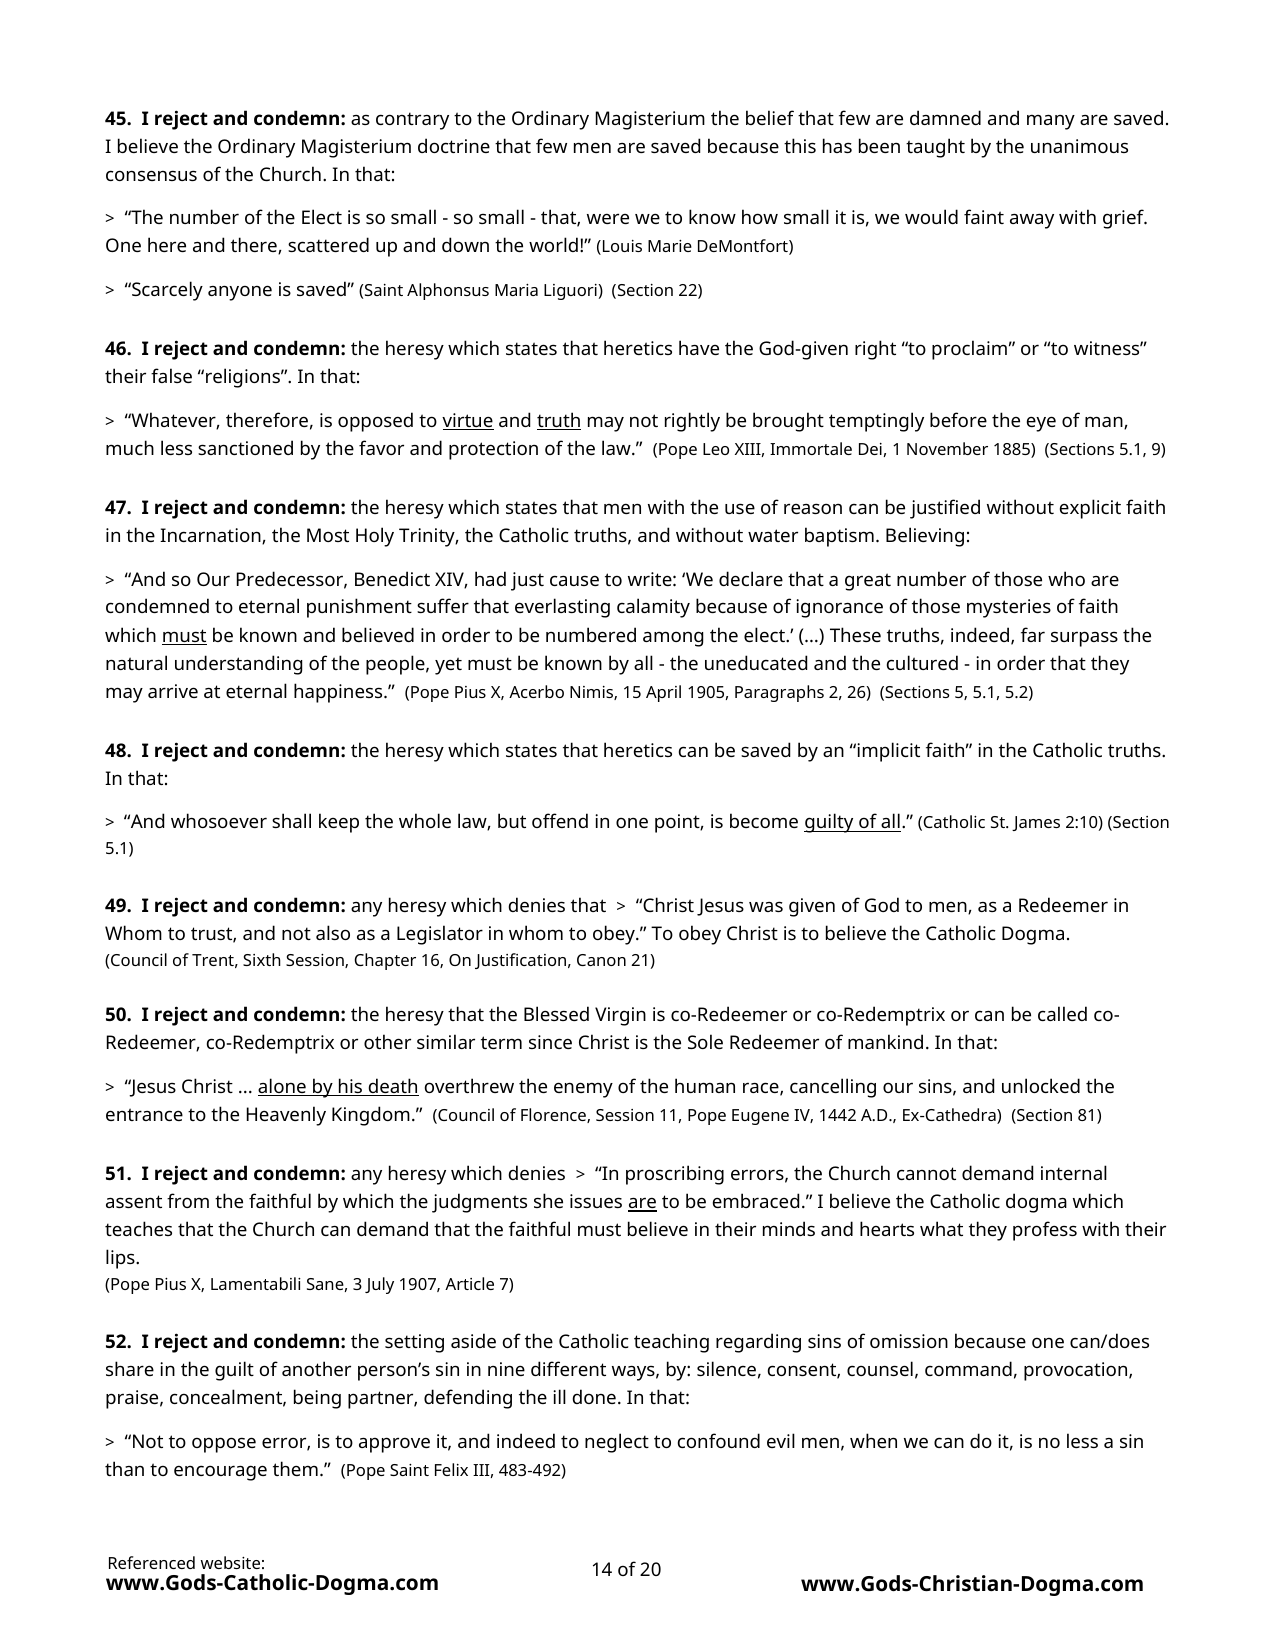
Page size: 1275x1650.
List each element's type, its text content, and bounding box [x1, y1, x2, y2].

text 51. I reject and condemn: any heresy which denies > “In proscribing errors, the Church cannot demand internal assent from the faithful by which the judgments she issues are to be embraced.” I believe the Catholic dogma which teaches that the Church can demand that the faithful must believe in their minds and hearts what they profess with their lips. [105, 1160, 1170, 1270]
text > “Jesus Christ ... alone by his death overthrew the enemy of the human race, cancelling our sins, and unlocked the entrance to the .” (Council of , Session 11, Pope Eugene IV, 1442 A.D., Ex-Cathedra) (Section 81) [105, 1073, 1170, 1127]
text > “And whosoever shall keep the whole law, but offend in one point, is become guilty of all.” (Catholic St. James 2:10) (Section 5.1) [105, 809, 1170, 859]
text > “The number of the Elect is so small - so small - that, were we to know how small it is, we would faint away with grief. One here and there, scattered up and down the world!” (Louis Marie DeMontfort) [105, 204, 1170, 258]
text > “Not to oppose error, is to approve it, and indeed to neglect to confound evil men, when we can do it, is no less a sin than to encourage them.” (Pope Saint Felix III, 483-492) [105, 1428, 1170, 1482]
text 47. I reject and condemn: the heresy which states that men with the use of reason can be justified without explicit faith in the Incarnation, the Most Holy Trinity, the Catholic truths, and without water baptism. Believing: [105, 494, 1170, 548]
text (Pope Pius X, Lamentabili Sane, 3 July 1907, Article 7) [105, 1272, 1170, 1295]
text 49. I reject and condemn: any heresy which denies that > “Christ Jesus was given of God to men, as a Redeemer in Whom to trust, and not also as a Legislator in whom to obey.” To obey Christ is to believe the Catholic Dogma. [105, 893, 1170, 946]
text > “And so Our Predecessor, Benedict XIV, had just cause to write: ‘We declare that a great number of those who are condemned to eternal punishment suffer that everlasting calamity because of ignorance of those mysteries of faith which must be known and believed in order to be numbered among the elect.’ (…) These truths, indeed, far surpass the natural understanding of the people, yet must be known by all - the uneducated and the cultured - in order that they may arrive at eternal happiness.” (Pope Pius X, Acerbo Nimis, 15 April 1905, Paragraphs 2, 26) (Sections 5, 5.1, 5.2) [105, 566, 1170, 703]
text 50. I reject and condemn: the heresy that the Blessed Virgin is co-Redeemer or co-Redemptrix or can be called co-Redeemer, co-Redemptrix or other similar term since Christ is the Sole Redeemer of mankind. In that: [105, 1002, 1170, 1055]
text > “Whatever, therefore, is opposed to virtue and truth may not rightly be brought temptingly before the eye of man, much less sanctioned by the favor and protection of the law.” (Pope Leo XIII, Immortale Dei, 1 November 1885) (Sections 5.1, 9) [105, 407, 1170, 461]
text In that: [105, 765, 1170, 791]
text (Council of , Sixth Session, Chapter 16, On Justification, Canon 21) [105, 949, 1170, 971]
text 46. I reject and condemn: the heresy which states that heretics have the God-given right “to proclaim” or “to witness” their false “religions”. In that: [105, 335, 1170, 389]
text 45. I reject and condemn: as contrary to the Ordinary Magisterium the belief that few are damned and many are saved. I believe the Ordinary Magisterium doctrine that few men are saved because this has been taught by the unanimous consensus of the Church. In that: [105, 105, 1170, 187]
text > “Scarcely anyone is saved” (Saint Alphonsus Maria Liguori) (Section 22) [105, 276, 1170, 302]
text 52. I reject and condemn: the setting aside of the Catholic teaching regarding sins of omission because one can/does share in the guilt of another person’s sin in nine different ways, by: silence, consent, counsel, command, provocation, praise, concealment, being partner, defending the ill done. In that: [105, 1329, 1170, 1410]
text 48. I reject and condemn: the heresy which states that heretics can be saved by an “implicit faith” in the Catholic truths. [105, 737, 1170, 763]
